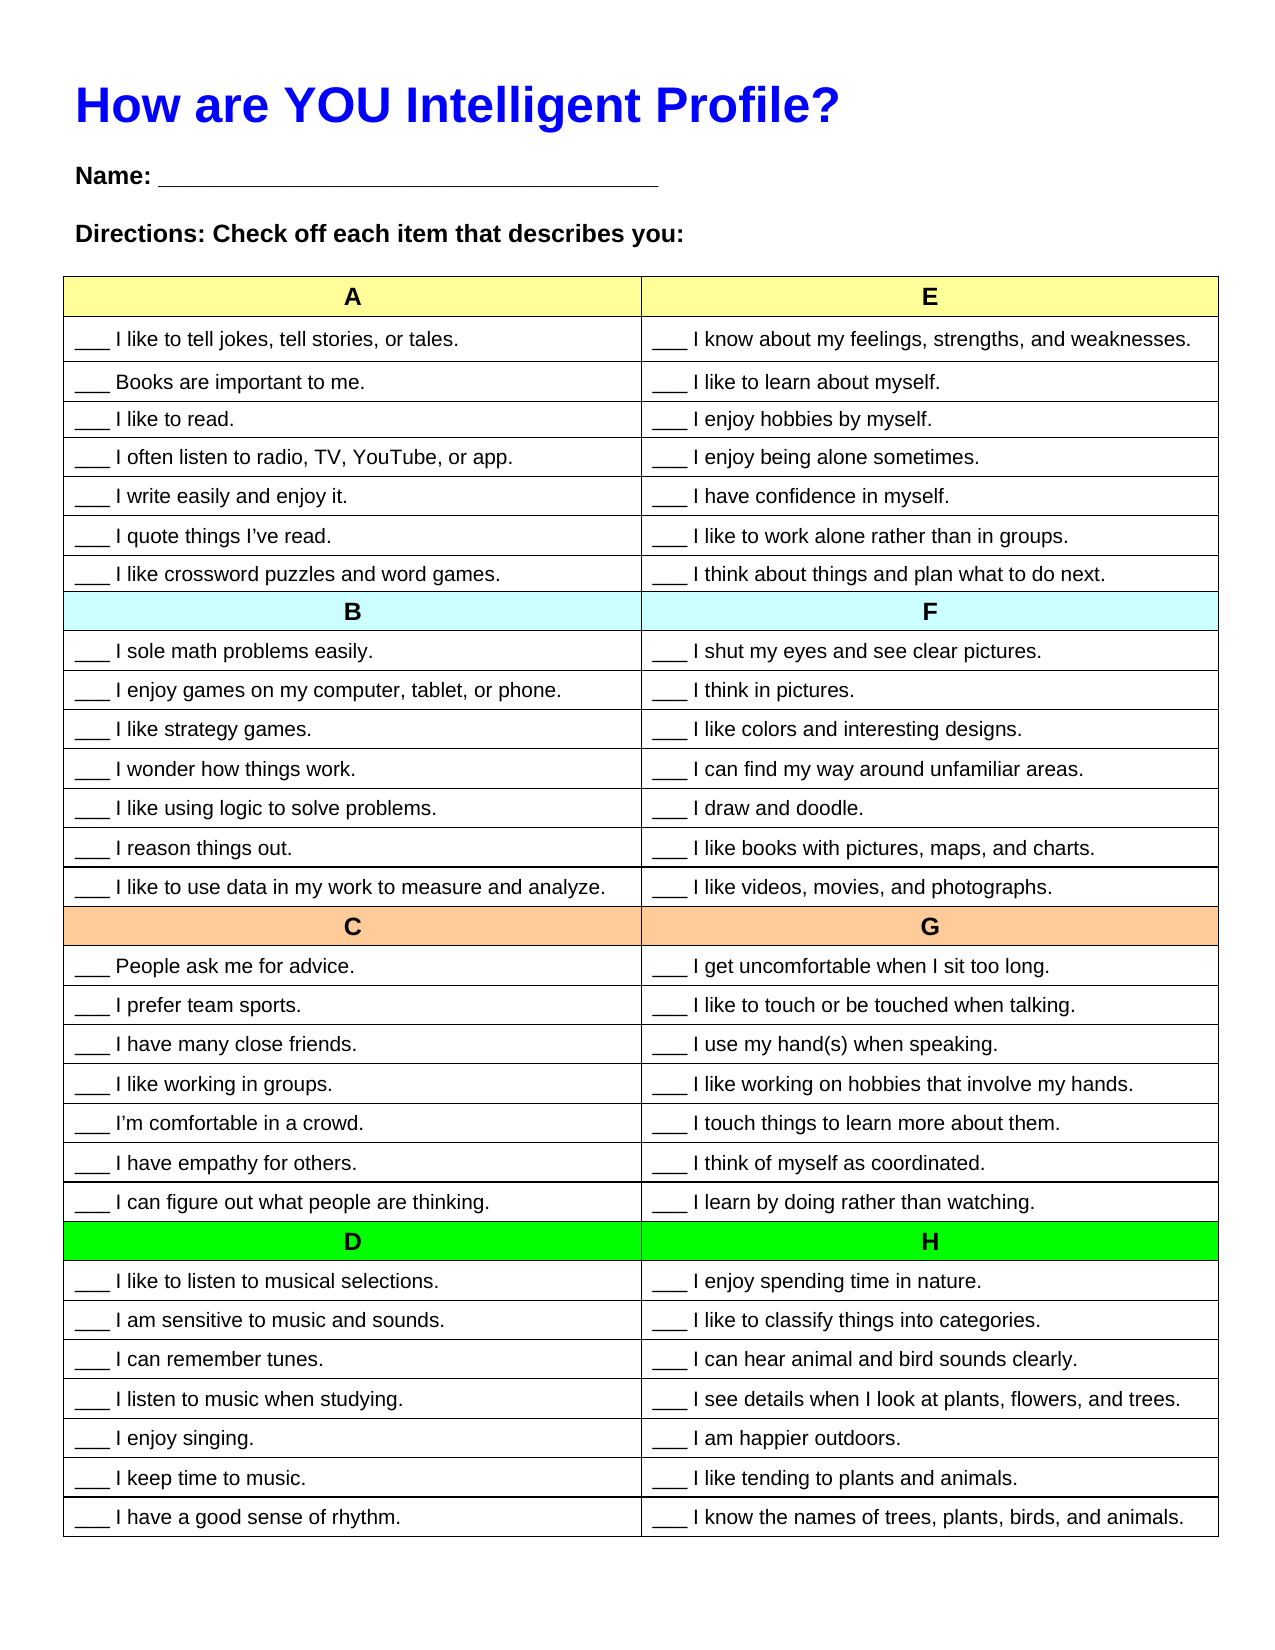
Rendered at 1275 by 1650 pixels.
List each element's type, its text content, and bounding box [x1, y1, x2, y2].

table_cell ___ I think of myself as coordinated. [642, 1143, 1218, 1181]
table_cell ___ I prefer team sports. [64, 986, 641, 1024]
table_cell ___ I like to listen to musical selections. [64, 1261, 641, 1299]
table_cell ___ I draw and doodle. [642, 789, 1218, 827]
table_cell ___ I reason things out. [64, 828, 641, 866]
table_cell ___ I like strategy games. [64, 710, 641, 748]
text Directions: Check off each item that describes you: [75, 219, 1200, 247]
table_cell ___ I listen to music when studying. [64, 1379, 641, 1418]
table_cell ___ I like working on hobbies that involve my hands. [642, 1064, 1218, 1103]
table_cell ___ I can remember tunes. [64, 1340, 641, 1378]
table_cell B [64, 592, 641, 630]
table_cell ___ I have many close friends. [64, 1025, 641, 1063]
table_cell ___ I have empathy for others. [64, 1143, 641, 1181]
table_header E [642, 277, 1218, 316]
table_cell C [64, 907, 641, 945]
table_cell ___ I write easily and enjoy it. [64, 477, 641, 515]
table_cell ___ I have confidence in myself. [642, 477, 1218, 515]
table_cell ___ I like to work alone rather than in groups. [642, 516, 1218, 555]
table_cell F [642, 592, 1218, 630]
table_cell ___ I keep time to music. [64, 1458, 641, 1496]
table_cell ___ I think about things and plan what to do next. [642, 556, 1218, 591]
table_cell ___ I think in pictures. [642, 671, 1218, 709]
table_cell ___ I can find my way around unfamiliar areas. [642, 749, 1218, 788]
table_cell ___ I enjoy hobbies by myself. [642, 402, 1218, 437]
table_cell ___ I like to classify things into categories. [642, 1301, 1218, 1339]
table_cell ___ I quote things I’ve read. [64, 516, 641, 555]
table_cell G [642, 907, 1218, 945]
table_cell ___ I see details when I look at plants, flowers, and trees. [642, 1379, 1218, 1418]
table_cell ___ I enjoy singing. [64, 1419, 641, 1457]
table_cell ___ I like books with pictures, maps, and charts. [642, 828, 1218, 866]
table_cell ___ I like to use data in my work to measure and analyze. [64, 868, 641, 906]
table_cell ___ I like colors and interesting designs. [642, 710, 1218, 748]
table_cell ___ I am sensitive to music and sounds. [64, 1301, 641, 1339]
table_cell ___ I learn by doing rather than watching. [642, 1183, 1218, 1221]
table_cell ___ I like to tell jokes, tell stories, or tales. [64, 317, 641, 361]
table_cell ___ I like crossword puzzles and word games. [64, 556, 641, 591]
table_cell ___ I enjoy spending time in nature. [642, 1261, 1218, 1299]
table_header A [64, 277, 641, 316]
table_cell ___ I like to read. [64, 402, 641, 437]
table_cell D [64, 1222, 641, 1260]
table_cell ___ I use my hand(s) when speaking. [642, 1025, 1218, 1063]
table_cell ___ I like tending to plants and animals. [642, 1458, 1218, 1496]
table_cell ___ I get uncomfortable when I sit too long. [642, 946, 1218, 984]
table_cell ___ I know about my feelings, strengths, and weaknesses. [642, 317, 1218, 361]
table_cell ___ I like videos, movies, and photographs. [642, 868, 1218, 906]
table_cell ___ I like working in groups. [64, 1064, 641, 1103]
table_cell ___ I enjoy games on my computer, tablet, or phone. [64, 671, 641, 709]
table_cell ___ I like using logic to solve problems. [64, 789, 641, 827]
text Name: ____________________________________ [75, 161, 1200, 190]
table_cell ___ I shut my eyes and see clear pictures. [642, 631, 1218, 669]
table_cell ___ I like to touch or be touched when talking. [642, 986, 1218, 1024]
table_cell ___ I sole math problems easily. [64, 631, 641, 669]
table_cell ___ I’m comfortable in a crowd. [64, 1104, 641, 1142]
table_cell ___ I wonder how things work. [64, 749, 641, 788]
table_cell ___ I like to learn about myself. [642, 362, 1218, 401]
table_cell ___ I can hear animal and bird sounds clearly. [642, 1340, 1218, 1378]
text How are YOU Intelligent Profile? [75, 75, 1200, 132]
table_cell ___ I can figure out what people are thinking. [64, 1183, 641, 1221]
table_cell ___ I enjoy being alone sometimes. [642, 438, 1218, 476]
table_cell ___ I am happier outdoors. [642, 1419, 1218, 1457]
table_cell ___ I often listen to radio, TV, YouTube, or app. [64, 438, 641, 476]
table_cell H [642, 1222, 1218, 1260]
table_cell ___ I touch things to learn more about them. [642, 1104, 1218, 1142]
table_cell ___ People ask me for advice. [64, 946, 641, 984]
table_cell ___ I have a good sense of rhythm. [64, 1498, 641, 1536]
table_cell ___ Books are important to me. [64, 362, 641, 401]
table_cell ___ I know the names of trees, plants, birds, and animals. [642, 1498, 1218, 1536]
